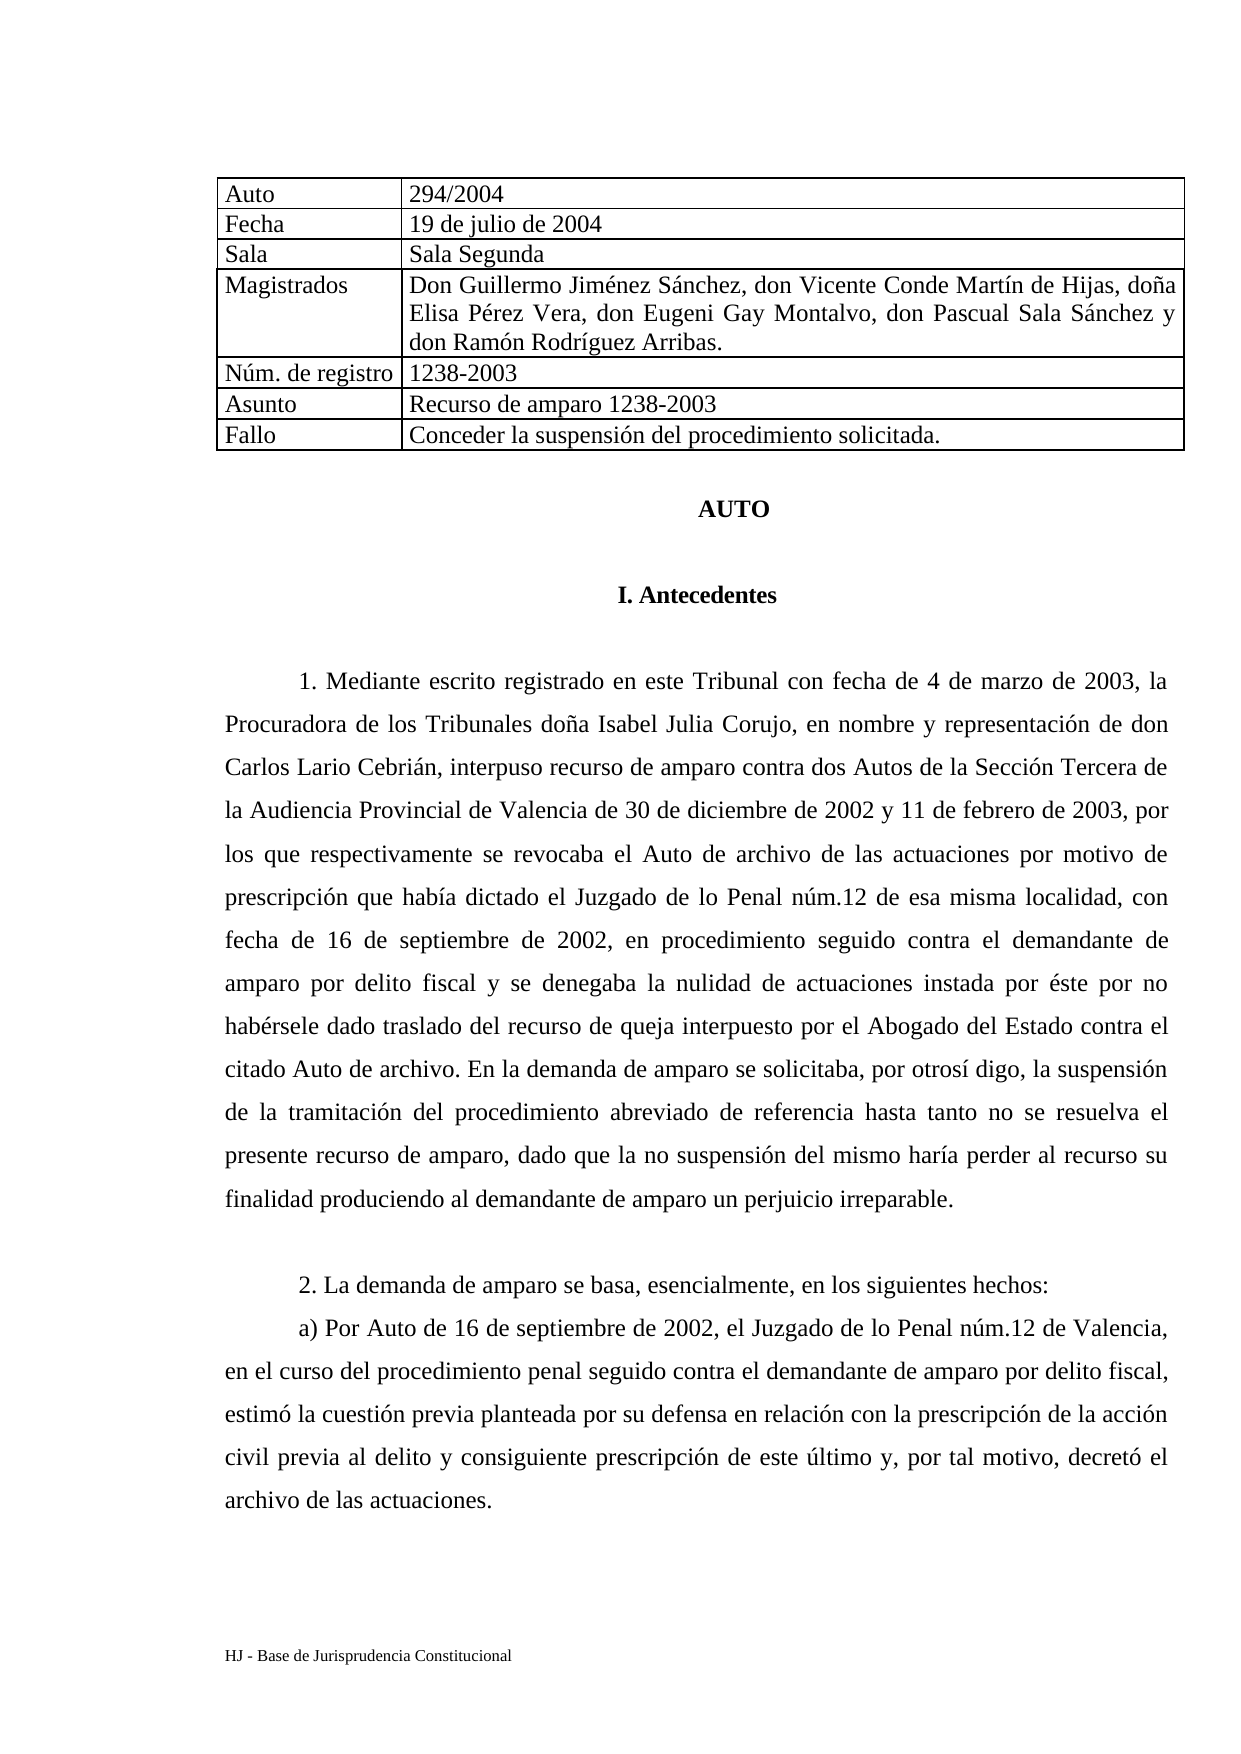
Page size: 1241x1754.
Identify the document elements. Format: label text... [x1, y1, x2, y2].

table_cell Núm. de registro [218, 358, 401, 387]
table_cell Sala [218, 240, 401, 268]
table_cell Conceder la suspensión del procedimiento solicitada. [403, 420, 1183, 448]
table_cell Sala Segunda [402, 240, 1184, 268]
table_cell Fallo [218, 420, 401, 448]
text 1. Mediante escrito registrado en este Tribunal con fecha de 4 de marzo de 2003, la Procuradora de los Tribunales doña Isabel Julia Corujo, en nombre y representación de don Carlos Lario Cebrián, interpuso recurso de amparo contra dos Autos de la Sección Tercera de la Audiencia Provincial de Valencia de 30 de diciembre de 2002 y 11 de febrero de 2003, por los que respectivamente se revocaba el Auto de archivo de las actuaciones por motivo de prescripción que había dictado el Juzgado de lo Penal núm.12 de esa misma localidad, con fecha de 16 de septiembre de 2002, en procedimiento seguido contra el demandante de amparo por delito fiscal y se denegaba la nulidad de actuaciones instada por éste por no habérsele dado traslado del recurso de queja interpuesto por el Abogado del Estado contra el citado Auto de archivo. En la demanda de amparo se solicitaba, por otrosí digo, la suspensión de la tramitación del procedimiento abreviado de referencia hasta tanto no se resuelva el presente recurso de amparo, dado que la no suspensión del mismo haría perder al recurso su finalidad produciendo al demandante de amparo un perjuicio irreparable. [224, 666, 1169, 1212]
text AUTO [224, 494, 1169, 522]
table_cell Fecha [218, 209, 401, 238]
table_cell Magistrados [218, 270, 401, 356]
table_header 294/2004 [402, 179, 1184, 207]
text I. Antecedentes [224, 580, 1169, 609]
text 2. La demanda de amparo se basa, esencialmente, en los siguientes hechos: [224, 1270, 1169, 1299]
table_cell Recurso de amparo 1238-2003 [403, 389, 1183, 418]
table_cell Don Guillermo Jiménez Sánchez, don Vicente Conde Martín de Hijas, doña Elisa Pérez Vera, don Eugeni Gay Montalvo, don Pascual Sala Sánchez y don Ramón Rodríguez Arribas. [403, 270, 1183, 356]
text a) Por Auto de 16 de septiembre de 2002, el Juzgado de lo Penal núm.12 de Valencia, en el curso del procedimiento penal seguido contra el demandante de amparo por delito fiscal, estimó la cuestión previa planteada por su defensa en relación con la prescripción de la acción civil previa al delito y consiguiente prescripción de este último y, por tal motivo, decretó el archivo de las actuaciones. [224, 1313, 1169, 1514]
table_cell Asunto [218, 389, 401, 418]
table_header Auto [218, 179, 401, 207]
table_cell 19 de julio de 2004 [402, 209, 1184, 238]
table_cell 1238-2003 [403, 358, 1183, 387]
